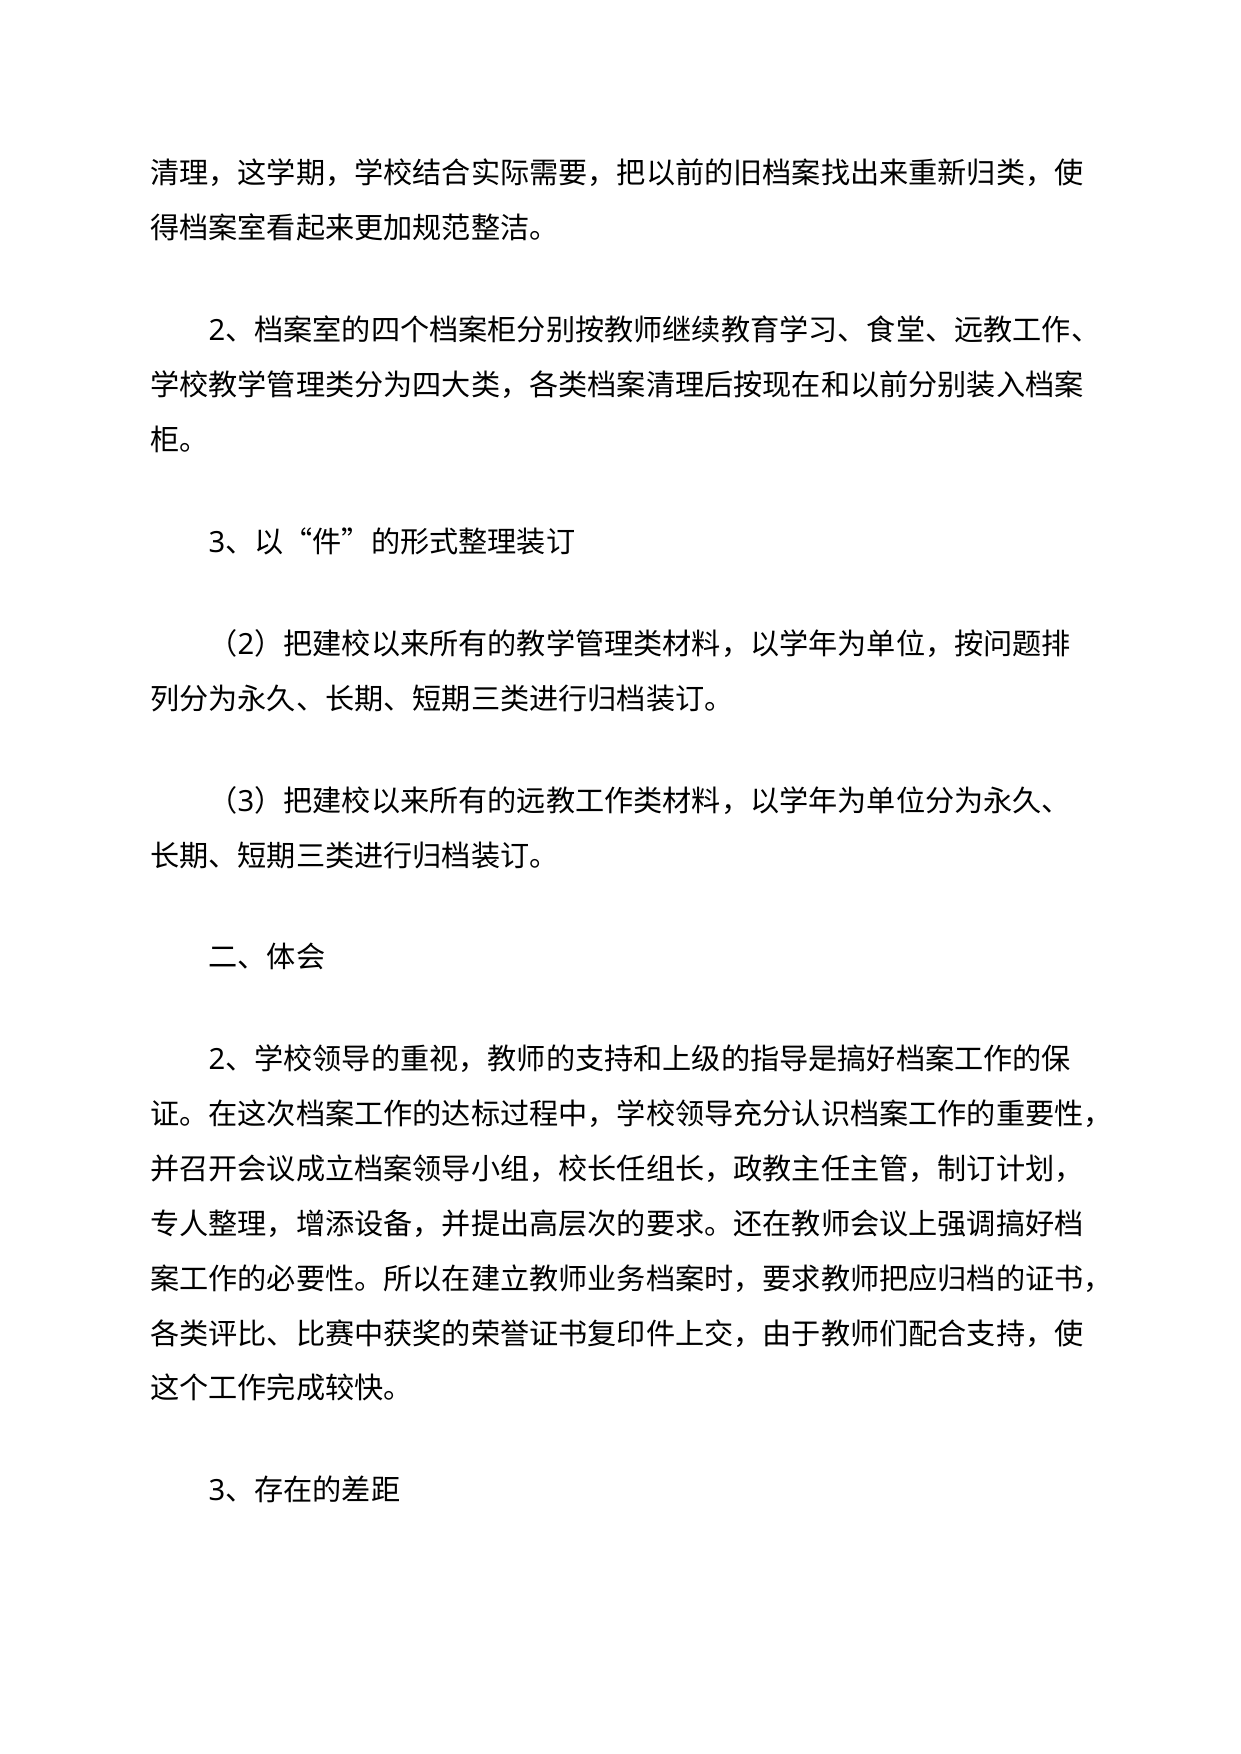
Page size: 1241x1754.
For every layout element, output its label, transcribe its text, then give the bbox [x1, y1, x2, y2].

text 2、学校领导的重视，教师的支持和上级的指导是搞好档案工作的保证。在这次档案工作的达标过程中，学校领导充分认识档案工作的重要性，并召开会议成立档案领导小组，校长任组长，政教主任主管，制订计划，专人整理，增添设备，并提出高层次的要求。还在教师会议上强调搞好档案工作的必要性。所以在建立教师业务档案时，要求教师把应归档的证书，各类评比、比赛中获奖的荣誉证书复印件上交，由于教师们配合支持，使这个工作完成较快。 [150, 1036, 1090, 1407]
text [150, 150, 1090, 247]
text 2、档案室的四个档案柜分别按教师继续教育学习、食堂、远教工作、学校教学管理类分为四大类，各类档案清理后按现在和以前分别装入档案柜。 [150, 307, 1090, 459]
text （3）把建校以来所有的远教工作类材料，以学年为单位分为永久、长期、短期三类进行归档装订。 [150, 777, 1090, 874]
text 3、存在的差距 [150, 1467, 1090, 1509]
text （2）把建校以来所有的教学管理类材料，以学年为单位，按问题排列分为永久、长期、短期三类进行归档装订。 [150, 620, 1090, 718]
text 二、体会 [150, 934, 1090, 976]
text 3、以“件”的形式整理装订 [150, 518, 1090, 561]
